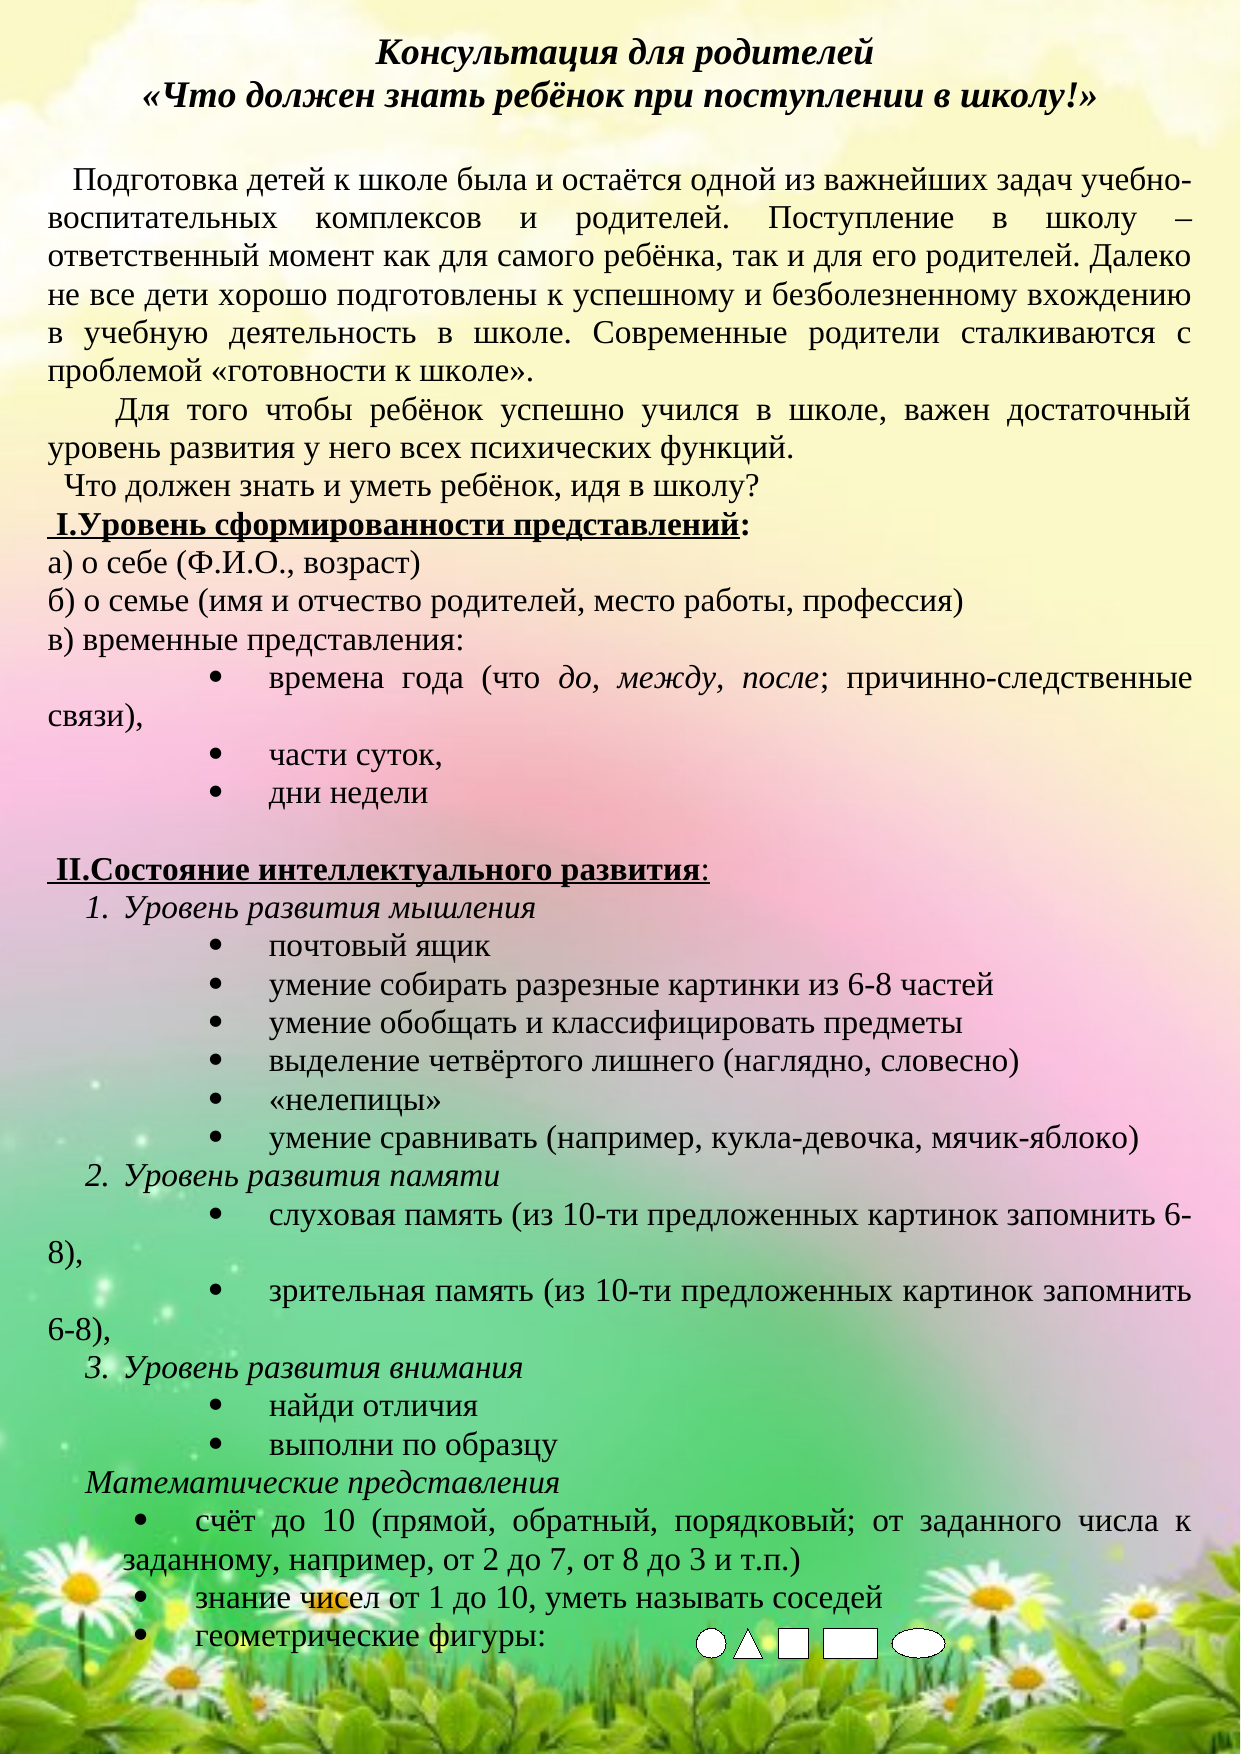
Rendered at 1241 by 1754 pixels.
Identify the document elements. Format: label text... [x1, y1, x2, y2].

list умение собирать разрезные картинки из 6-8 частей [210, 964, 1193, 1002]
list времена года (что до, между, после; причинно-следственные связи), [47, 657, 1193, 734]
list умение обобщать и классифицировать предметы [210, 1002, 1193, 1041]
text б) о семье (имя и отчество родителей, место работы, профессия) [47, 581, 1193, 619]
text I.Уровень сформированности представлений: [47, 504, 1193, 542]
text Математические представления [85, 1462, 1193, 1501]
list зрительная память (из 10-ти предложенных картинок запомнить 6-8), [47, 1271, 1193, 1347]
list почтовый ящик [210, 926, 1193, 964]
text а) о себе (Ф.И.О., возраст) [47, 542, 1193, 581]
list Уровень развития мышления [85, 887, 1193, 926]
text II.Состояние интеллектуального развития: [47, 849, 1193, 887]
list Уровень развития внимания [85, 1347, 1193, 1386]
list слуховая память (из 10-ти предложенных картинок запомнить 6-8), [47, 1194, 1193, 1271]
list знание чисел от 1 до 10, уметь называть соседей [122, 1577, 1193, 1616]
list «нелепицы» [210, 1079, 1193, 1117]
list найди отличия [210, 1386, 1193, 1424]
text в) временные представления: [47, 619, 1193, 657]
text Что должен знать и уметь ребёнок, идя в школу? [47, 466, 1193, 504]
list умение сравнивать (например, кукла-девочка, мячик-яблоко) [210, 1117, 1193, 1156]
list геометрические фигуры: [122, 1616, 1193, 1654]
text «Что должен знать ребёнок при поступлении в школу!» [47, 73, 1193, 116]
picture [0, 0, 1241, 1754]
list счёт до 10 (прямой, обратный, порядковый; от заданного числа к заданному, например, от 2 до 7, от 8 до 3 и т.п.) [122, 1501, 1193, 1577]
list дни недели [47, 772, 1193, 811]
list Уровень развития памяти [85, 1156, 1193, 1194]
text Подготовка детей к школе была и остаётся одной из важнейших задач учебно-воспитательных комплексов и родителей. Поступление в школу – ответственный момент как для самого ребёнка, так и для его родителей. Далеко не все дети хорошо подготовлены к успешному и безболезненному вхождению в учебную деятельность в школе. Современные родители сталкиваются с проблемой «готовности к школе». [47, 159, 1193, 389]
list выделение четвёртого лишнего (наглядно, словесно) [210, 1041, 1193, 1079]
text Консультация для родителей [47, 29, 1193, 73]
text Для того чтобы ребёнок успешно учился в школе, важен достаточный уровень развития у него всех психических функций. [47, 389, 1193, 466]
list части суток, [47, 734, 1193, 772]
list выполни по образцу [210, 1424, 1193, 1462]
